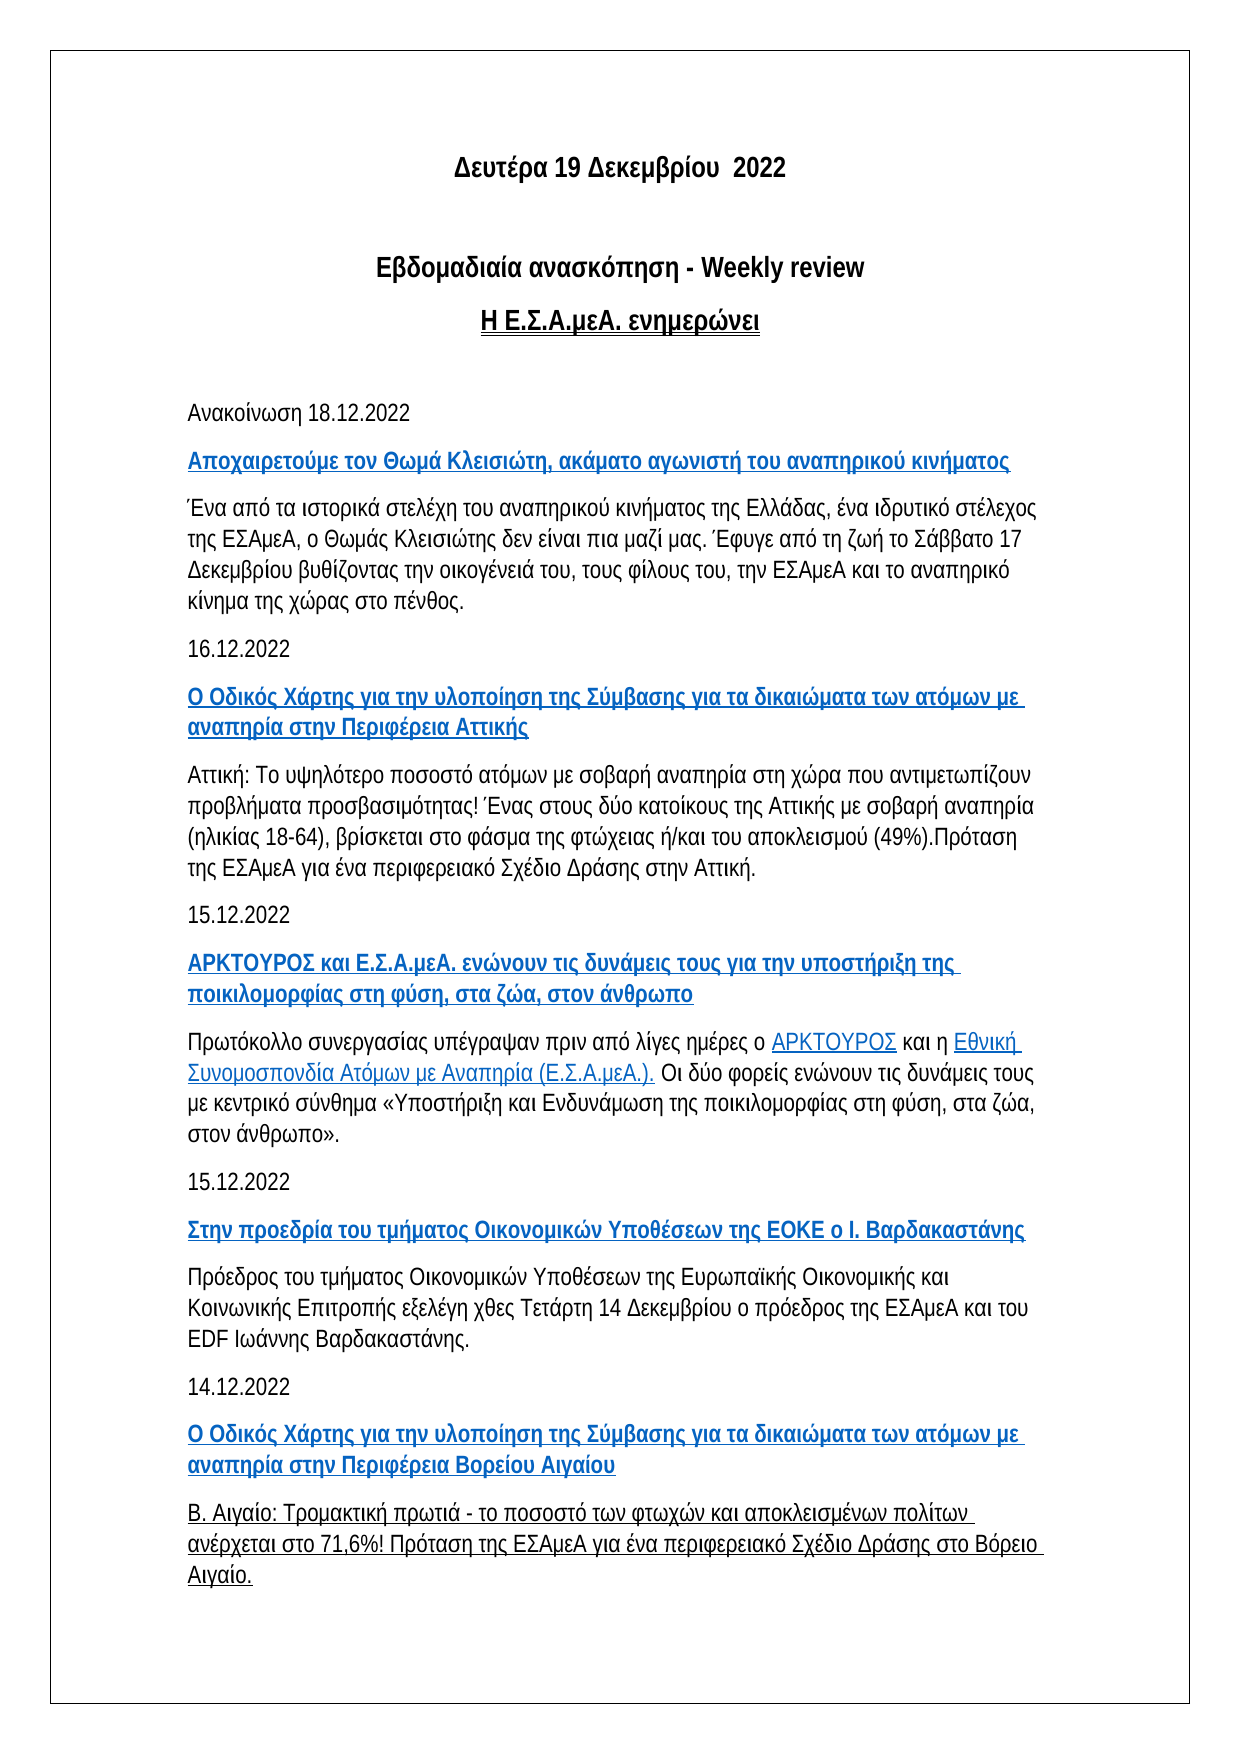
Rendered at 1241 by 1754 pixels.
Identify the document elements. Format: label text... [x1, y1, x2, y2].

text 15.12.2022 [187, 900, 1053, 929]
text Πρόεδρος του τμήματος Οικονομικών Υποθέσεων της Ευρωπαϊκής Οικονομικής και Κοινωνικής Επιτροπής εξελέγη χθες Τετάρτη 14 Δεκεμβρίου ο πρόεδρος της ΕΣΑμεΑ και του EDF Ιωάννης Βαρδακαστάνης. [187, 1262, 1053, 1353]
text Πρωτόκολλο συνεργασίας υπέγραψαν πριν από λίγες ημέρες ο ΑΡΚΤΟΥΡΟΣ και η Εθνική Συνομοσπονδία Ατόμων με Αναπηρία (Ε.Σ.Α.μεΑ.). Οι δύο φορείς ενώνουν τις δυνάμεις τους με κεντρικό σύνθημα «Υποστήριξη και Ενδυνάμωση της ποικιλομορφίας στη φύση, στα ζώα, στον άνθρωπο». [187, 1027, 1053, 1148]
text Β. Αιγαίο: Τρομακτική πρωτιά - το ποσοστό των φτωχών και αποκλεισμένων πολίτων ανέρχεται στο 71,6%! Πρόταση της ΕΣΑμεΑ για ένα περιφερειακό Σχέδιο Δράσης στο Βόρειο Αιγαίο. [187, 1498, 1053, 1588]
text Ο Οδικός Χάρτης για την υλοποίηση της Σύμβασης για τα δικαιώματα των ατόμων με αναπηρία στην Περιφέρεια Αττικής [187, 681, 1053, 741]
text Ανακοίνωση 18.12.2022 [187, 398, 1053, 427]
text Στην προεδρία του τμήματος Οικονομικών Υποθέσεων της ΕΟΚΕ ο Ι. Βαρδακαστάνης [187, 1214, 1053, 1243]
text Εβδομαδιαία ανασκόπηση - Weekly review [187, 250, 1053, 284]
text Ένα από τα ιστορικά στελέχη του αναπηρικού κινήματος της Ελλάδας, ένα ιδρυτικό στέλεχος της ΕΣΑμεΑ, ο Θωμάς Κλεισιώτης δεν είναι πια μαζί μας. Έφυγε από τη ζωή το Σάββατο 17 Δεκεμβρίου βυθίζοντας την οικογένειά του, τους φίλους του, την ΕΣΑμεΑ και το αναπηρικό κίνημα της χώρας στο πένθος. [187, 493, 1053, 615]
text 16.12.2022 [187, 634, 1053, 662]
text 14.12.2022 [187, 1372, 1053, 1400]
text 15.12.2022 [187, 1167, 1053, 1196]
text Δευτέρα 19 Δεκεμβρίου 2022 [187, 150, 1053, 183]
text Η Ε.Σ.Α.μεΑ. ενημερώνει [187, 303, 1053, 336]
text Αποχαιρετούμε τον Θωμά Κλεισιώτη, ακάματο αγωνιστή του αναπηρικού κινήματος [187, 446, 1053, 474]
text ΑΡΚΤΟΥΡΟΣ και Ε.Σ.Α.μεΑ. ενώνουν τις δυνάμεις τους για την υποστήριξη της ποικιλομορφίας στη φύση, στα ζώα, στον άνθρωπο [187, 948, 1053, 1008]
text Αττική: Το υψηλότερο ποσοστό ατόμων με σοβαρή αναπηρία στη χώρα που αντιμετωπίζουν προβλήματα προσβασιμότητας! Ένας στους δύο κατοίκους της Αττικής με σοβαρή αναπηρία (ηλικίας 18-64), βρίσκεται στο φάσμα της φτώχειας ή/και του αποκλεισμού (49%).Πρόταση της ΕΣΑμεΑ για ένα περιφερειακό Σχέδιο Δράσης στην Αττική. [187, 760, 1053, 881]
text Ο Οδικός Χάρτης για την υλοποίηση της Σύμβασης για τα δικαιώματα των ατόμων με αναπηρία στην Περιφέρεια Βορείου Αιγαίου [187, 1419, 1053, 1479]
